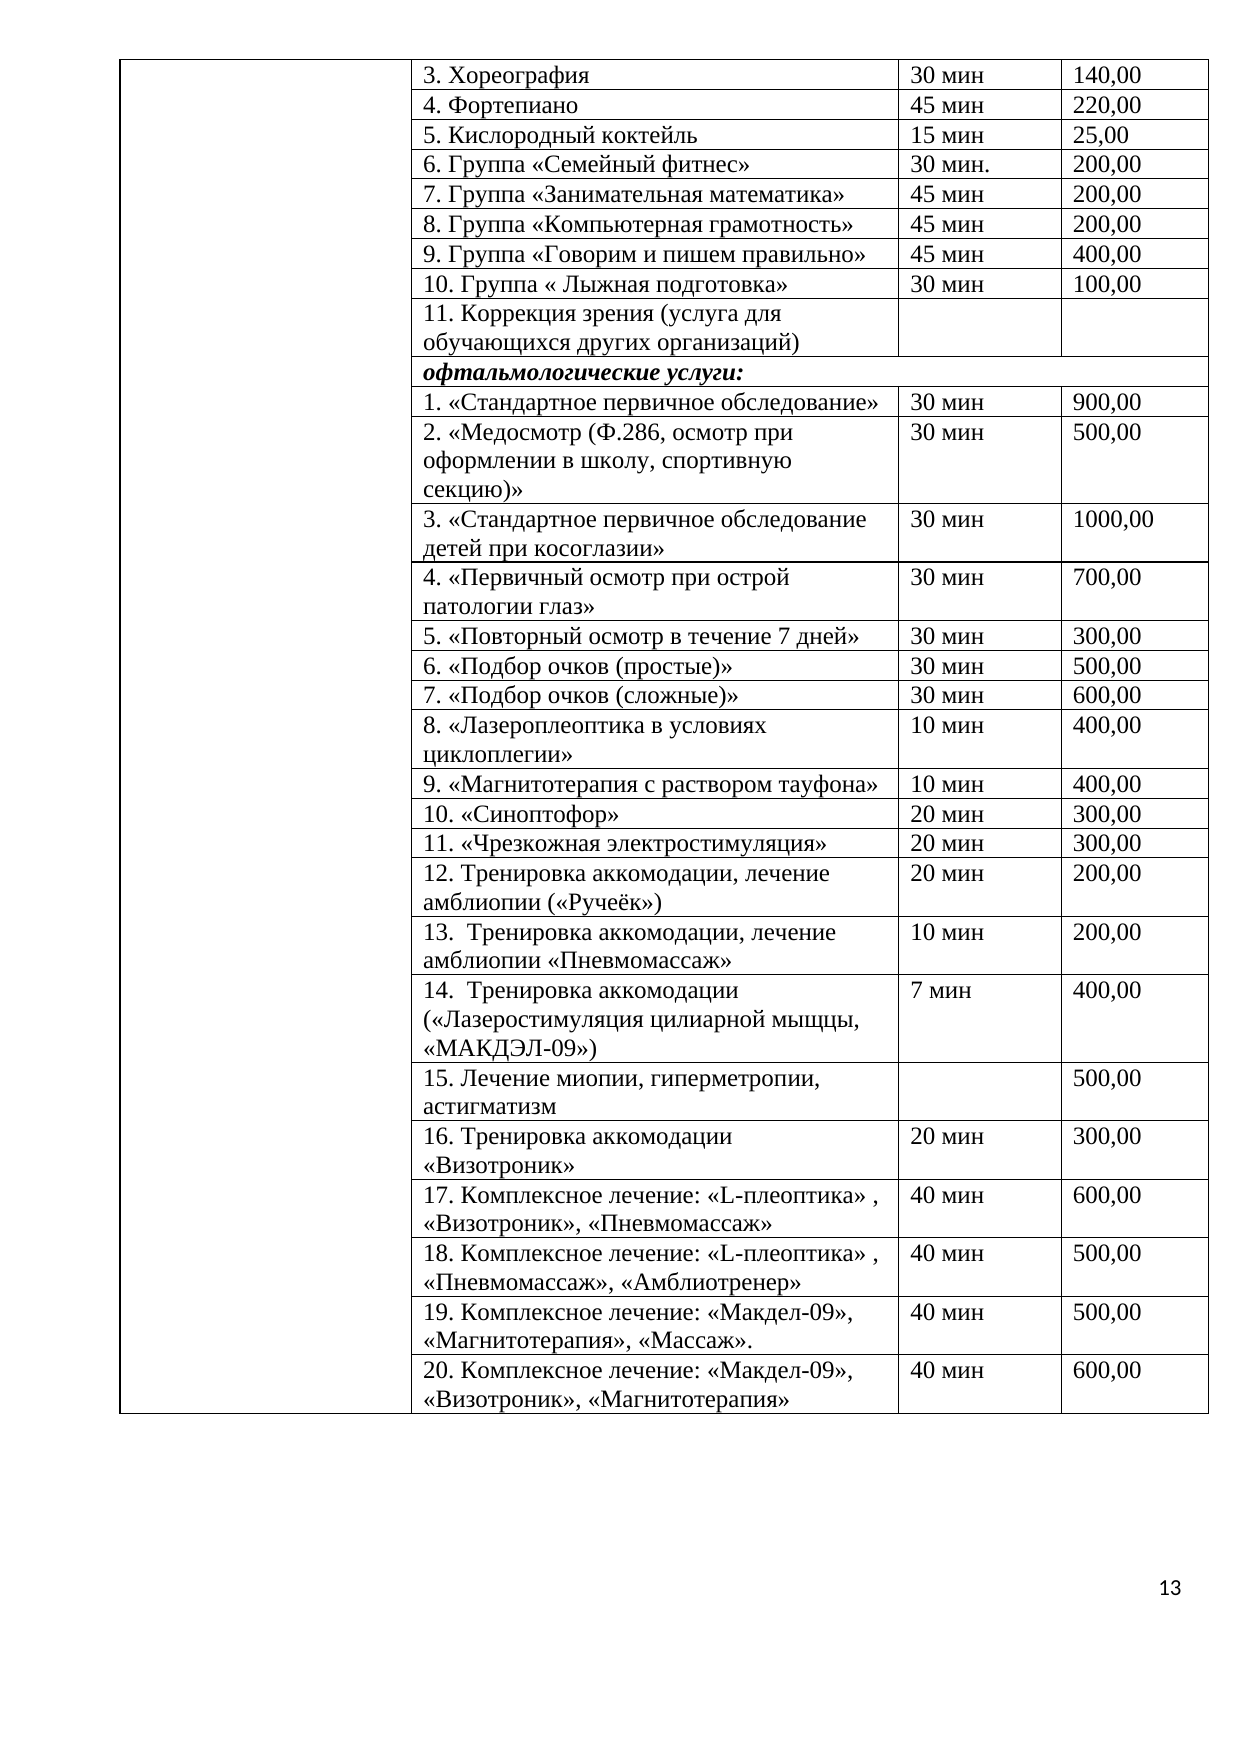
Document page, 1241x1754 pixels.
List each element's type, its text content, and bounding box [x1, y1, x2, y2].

table_cell 40 мин [899, 1238, 1061, 1296]
table_cell 3. Хореография [412, 60, 898, 89]
table_cell 400,00 [1062, 769, 1208, 798]
table_cell 12. Тренировка аккомодации, лечение амблиопии («Ручеёк») [412, 858, 898, 916]
table_cell 300,00 [1062, 799, 1208, 827]
table_cell 8. Группа «Компьютерная грамотность» [412, 209, 898, 238]
table_cell 10 мин [899, 769, 1061, 798]
table_cell 400,00 [1062, 239, 1208, 268]
table_cell 200,00 [1062, 150, 1208, 178]
table_cell 30 мин [899, 387, 1061, 416]
table_cell 14. Тренировка аккомодации («Лазеростимуляция цилиарной мыщцы, «МАКДЭЛ-09») [412, 975, 898, 1062]
table_cell 20 мин [899, 858, 1061, 916]
table_cell 20 мин [899, 1121, 1061, 1179]
table_cell 500,00 [1062, 1063, 1208, 1120]
table_cell 4. «Первичный осмотр при острой патологии глаз» [412, 563, 898, 620]
table_cell 1. «Стандартное первичное обследование» [412, 387, 898, 416]
table_cell 5. «Повторный осмотр в течение 7 дней» [412, 621, 898, 650]
table_cell 2. «Медосмотр (Ф.286, осмотр при оформлении в школу, спортивную секцию)» [412, 417, 898, 503]
table_cell 900,00 [1062, 387, 1208, 416]
table_cell 30 мин [899, 60, 1061, 89]
table_cell 200,00 [1062, 858, 1208, 916]
table_cell 7 мин [899, 975, 1061, 1062]
table_cell 11. «Чрезкожная электростимуляция» [412, 829, 898, 857]
table_cell 200,00 [1062, 917, 1208, 974]
table_cell 8. «Лазероплеоптика в условиях циклоплегии» [412, 710, 898, 768]
table_cell 30 мин. [899, 150, 1061, 178]
table_cell 45 мин [899, 179, 1061, 208]
table_cell 400,00 [1062, 975, 1208, 1062]
table_cell 4. Фортепиано [412, 90, 898, 119]
table_cell 30 мин [899, 417, 1061, 503]
table_cell 400,00 [1062, 710, 1208, 768]
table_cell 30 мин [899, 621, 1061, 650]
table_cell 500,00 [1062, 1297, 1208, 1354]
table_cell 17. Комплексное лечение: «L-плеоптика» , «Визотроник», «Пневмомассаж» [412, 1180, 898, 1237]
table_cell 9. «Магнитотерапия с раствором тауфона» [412, 769, 898, 798]
table_cell 20. Комплексное лечение: «Макдел-09», «Визотроник», «Магнитотерапия» [412, 1355, 898, 1413]
table_cell 20 мин [899, 799, 1061, 827]
table_cell 19. Комплексное лечение: «Макдел-09», «Магнитотерапия», «Массаж». [412, 1297, 898, 1354]
table_cell 220,00 [1062, 90, 1208, 119]
table_cell 40 мин [899, 1355, 1061, 1413]
table_cell 45 мин [899, 209, 1061, 238]
table_cell 11. Коррекция зрения (услуга для обучающихся других организаций) [412, 299, 898, 356]
table_cell офтальмологические услуги: [412, 357, 1208, 386]
table_cell 6. «Подбор очков (простые)» [412, 651, 898, 679]
table_cell 30 мин [899, 681, 1061, 709]
table_cell 500,00 [1062, 1238, 1208, 1296]
table_cell 6. Группа «Семейный фитнес» [412, 150, 898, 178]
table_cell 25,00 [1062, 120, 1208, 148]
table_cell 600,00 [1062, 1180, 1208, 1237]
table_cell 500,00 [1062, 417, 1208, 503]
table_cell 9. Группа «Говорим и пишем правильно» [412, 239, 898, 268]
table_cell 7. «Подбор очков (сложные)» [412, 681, 898, 709]
table_cell 30 мин [899, 563, 1061, 620]
table_cell 300,00 [1062, 1121, 1208, 1179]
table_cell 30 мин [899, 651, 1061, 679]
table_cell 13. Тренировка аккомодации, лечение амблиопии «Пневмомассаж» [412, 917, 898, 974]
table_cell 10 мин [899, 917, 1061, 974]
table_cell 100,00 [1062, 269, 1208, 297]
table_cell 140,00 [1062, 60, 1208, 89]
table_cell 20 мин [899, 829, 1061, 857]
table_cell [899, 299, 1061, 356]
table_cell 1000,00 [1062, 504, 1208, 561]
table_cell 16. Тренировка аккомодации «Визотроник» [412, 1121, 898, 1179]
table_cell 700,00 [1062, 563, 1208, 620]
table_cell 10. Группа « Лыжная подготовка» [412, 269, 898, 297]
table_cell 15. Лечение миопии, гиперметропии, астигматизм [412, 1063, 898, 1120]
table_cell 10. «Синоптофор» [412, 799, 898, 827]
table_cell 40 мин [899, 1180, 1061, 1237]
table_cell 18. Комплексное лечение: «L-плеоптика» , «Пневмомассаж», «Амблиотренер» [412, 1238, 898, 1296]
table_cell 10 мин [899, 710, 1061, 768]
table_cell 5. Кислородный коктейль [412, 120, 898, 148]
table_cell [1062, 299, 1208, 356]
table_cell 30 мин [899, 504, 1061, 561]
table_cell 200,00 [1062, 209, 1208, 238]
table_cell 200,00 [1062, 179, 1208, 208]
table_cell 15 мин [899, 120, 1061, 148]
table_cell 300,00 [1062, 621, 1208, 650]
table_cell 600,00 [1062, 681, 1208, 709]
table_cell 7. Группа «Занимательная математика» [412, 179, 898, 208]
table_cell 40 мин [899, 1297, 1061, 1354]
table_cell 30 мин [899, 269, 1061, 297]
table_cell 45 мин [899, 239, 1061, 268]
table_cell [899, 1063, 1061, 1120]
table_cell 45 мин [899, 90, 1061, 119]
table_cell 600,00 [1062, 1355, 1208, 1413]
table_cell 300,00 [1062, 829, 1208, 857]
table_cell 3. «Стандартное первичное обследование детей при косоглазии» [412, 504, 898, 561]
table_cell 500,00 [1062, 651, 1208, 679]
